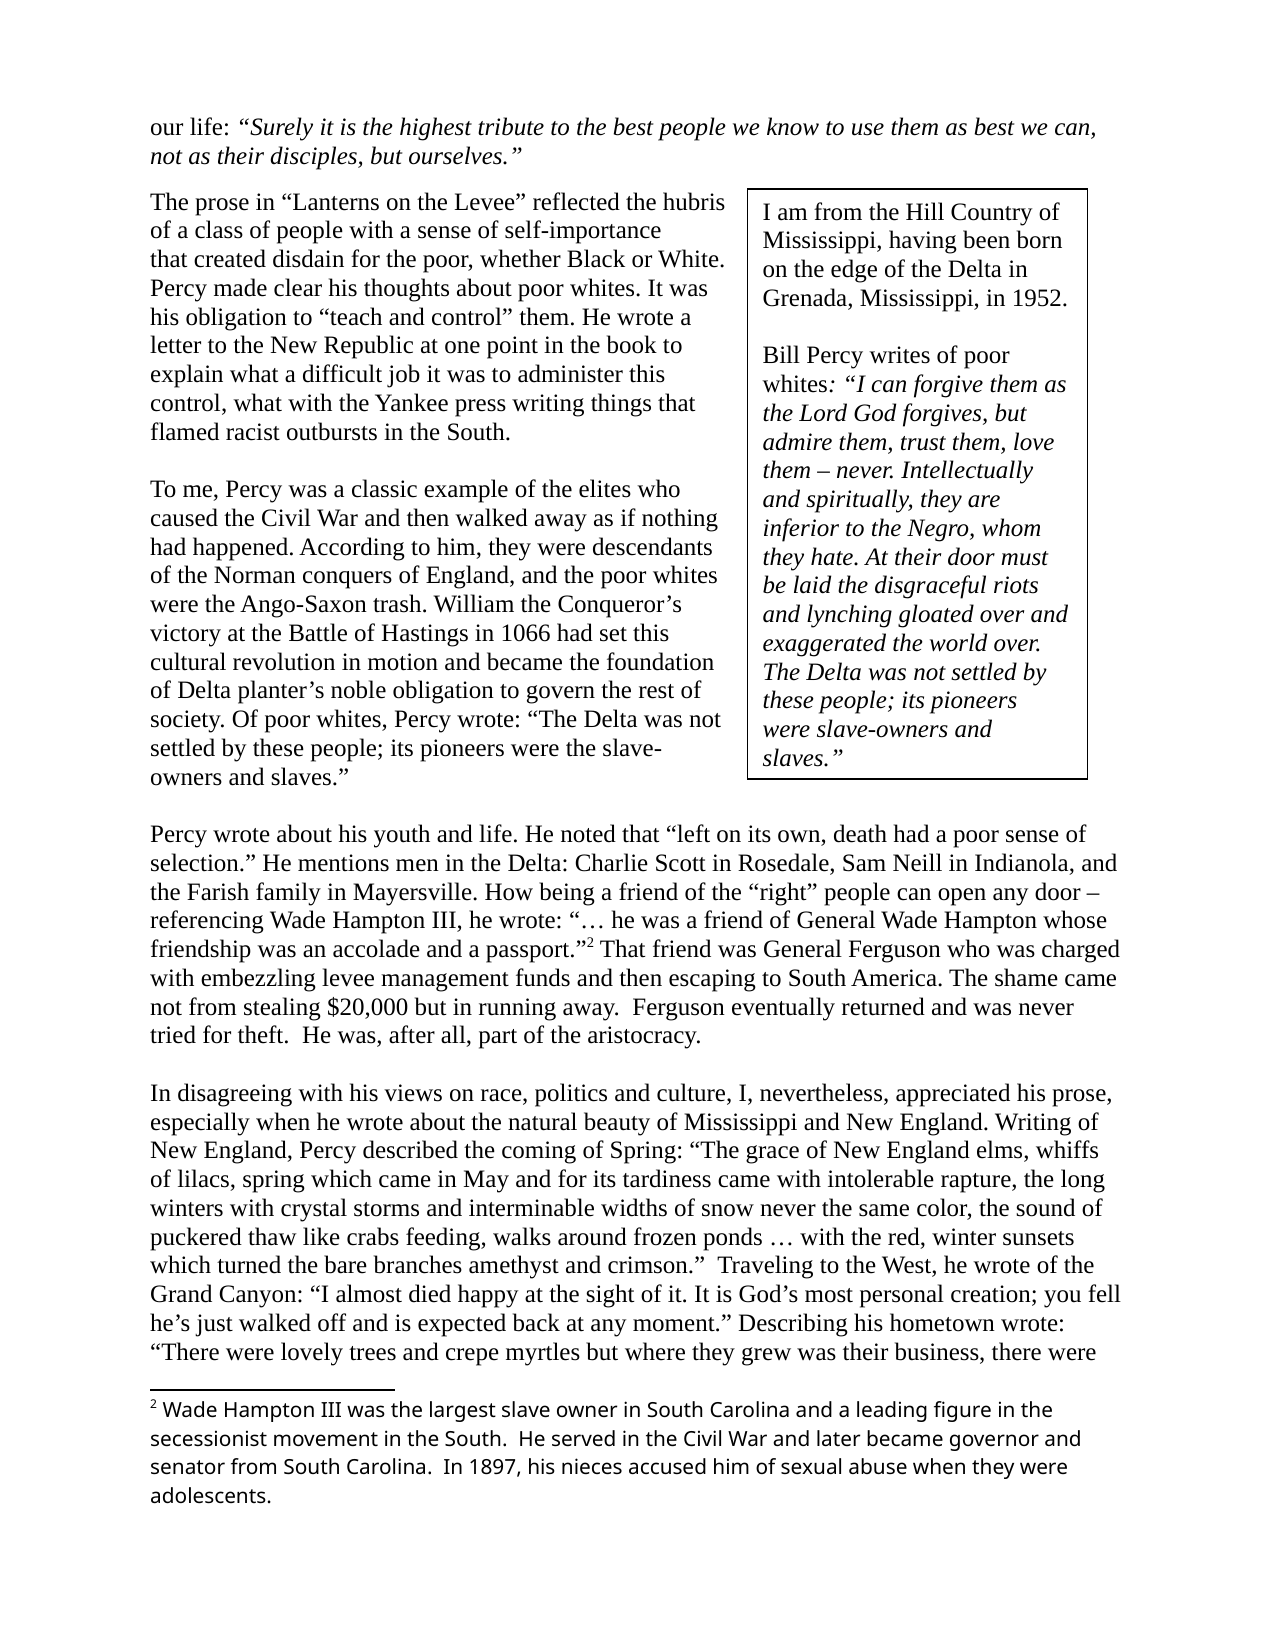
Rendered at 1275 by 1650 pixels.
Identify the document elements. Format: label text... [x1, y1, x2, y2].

text To me, Percy was a classic example of the elites who caused the Civil War and then walked away as if nothing had happened. According to him, they were descendants of the Norman conquers of England, and the poor whites were the Ango-Saxon trash. William the Conqueror’s victory at the Battle of Hastings in 1066 had set this cultural revolution in motion and became the foundation of Delta planter’s noble obligation to govern the rest of society. Of poor whites, Percy wrote: “The Delta was not settled by these people; its pioneers were the slave-owners and slaves.” [150, 474, 1125, 790]
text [150, 1078, 1125, 1365]
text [150, 112, 1125, 170]
text Percy wrote about his youth and life. He noted that “left on its own, death had a poor sense of selection.” He mentions men in the Delta: Charlie Scott in Rosedale, Sam Neill in Indianola, and the Farish family in Mayersville. How being a friend of the “right” people can open any door – referencing Wade Hampton III, he wrote: “… he was a friend of General Wade Hampton whose friendship was an accolade and a passport.” That friend was General Ferguson who was charged with embezzling levee management funds and then escaping to South America. The shame came not from stealing $20,000 but in running away. Ferguson eventually returned and was never tried for theft. He was, after all, part of the aristocracy. [150, 819, 1125, 1049]
text The prose in “Lanterns on the Levee” reflected the hubris of a class of people with a sense of self-importance that created disdain for the poor, whether Black or White. Percy made clear his thoughts about poor whites. It was his obligation to “teach and control” them. He wrote a letter to the New Republic at one point in the book to explain what a difficult job it was to administer this control, what with the Yankee press writing things that flamed racist outbursts in the South. [150, 187, 1125, 445]
